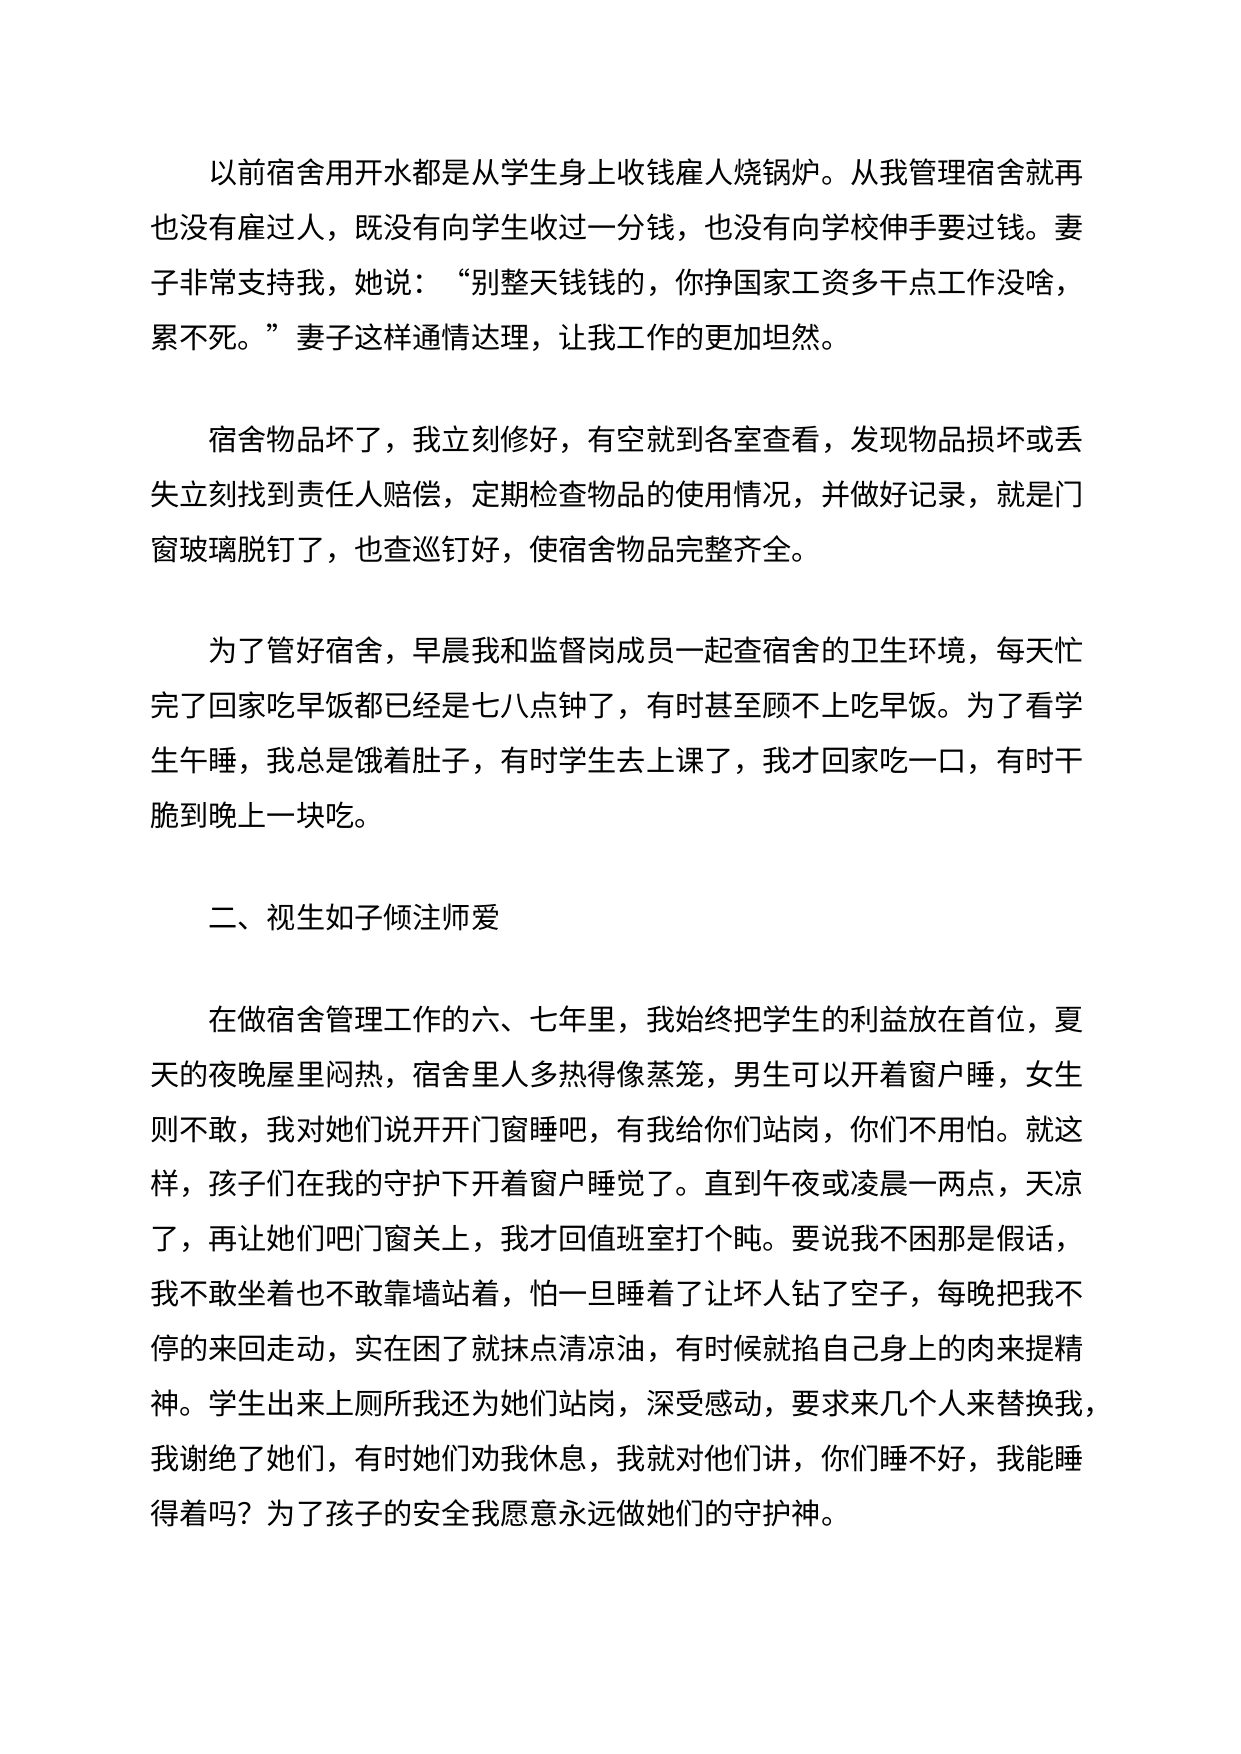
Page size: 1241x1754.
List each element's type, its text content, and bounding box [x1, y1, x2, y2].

text 在做宿舍管理工作的六、七年里，我始终把学生的利益放在首位，夏天的夜晚屋里闷热，宿舍里人多热得像蒸笼，男生可以开着窗户睡，女生则不敢，我对她们说开开门窗睡吧，有我给你们站岗，你们不用怕。就这样，孩子们在我的守护下开着窗户睡觉了。直到午夜或凌晨一两点，天凉了，再让她们吧门窗关上，我才回值班室打个盹。要说我不困那是假话，我不敢坐着也不敢靠墙站着，怕一旦睡着了让坏人钻了空子，每晚把我不停的来回走动，实在困了就抹点清凉油，有时候就掐自己身上的肉来提精神。学生出来上厕所我还为她们站岗，深受感动，要求来几个人来替换我，我谢绝了她们，有时她们劝我休息，我就对他们讲，你们睡不好，我能睡得着吗？为了孩子的安全我愿意永远做她们的守护神。 [150, 996, 1090, 1533]
text 宿舍物品坏了，我立刻修好，有空就到各室查看，发现物品损坏或丢失立刻找到责任人赔偿，定期检查物品的使用情况，并做好记录，就是门窗玻璃脱钉了，也查巡钉好，使宿舍物品完整齐全。 [150, 416, 1090, 568]
text 为了管好宿舍，早晨我和监督岗成员一起查宿舍的卫生环境，每天忙完了回家吃早饭都已经是七八点钟了，有时甚至顾不上吃早饭。为了看学生午睡，我总是饿着肚子，有时学生去上课了，我才回家吃一口，有时干脆到晚上一块吃。 [150, 628, 1090, 835]
text 以前宿舍用开水都是从学生身上收钱雇人烧锅炉。从我管理宿舍就再也没有雇过人，既没有向学生收过一分钱，也没有向学校伸手要过钱。妻子非常支持我，她说：“别整天钱钱的，你挣国家工资多干点工作没啥，累不死。”妻子这样通情达理，让我工作的更加坦然。 [150, 150, 1090, 357]
text 二、视生如子倾注师爱 [150, 894, 1090, 937]
